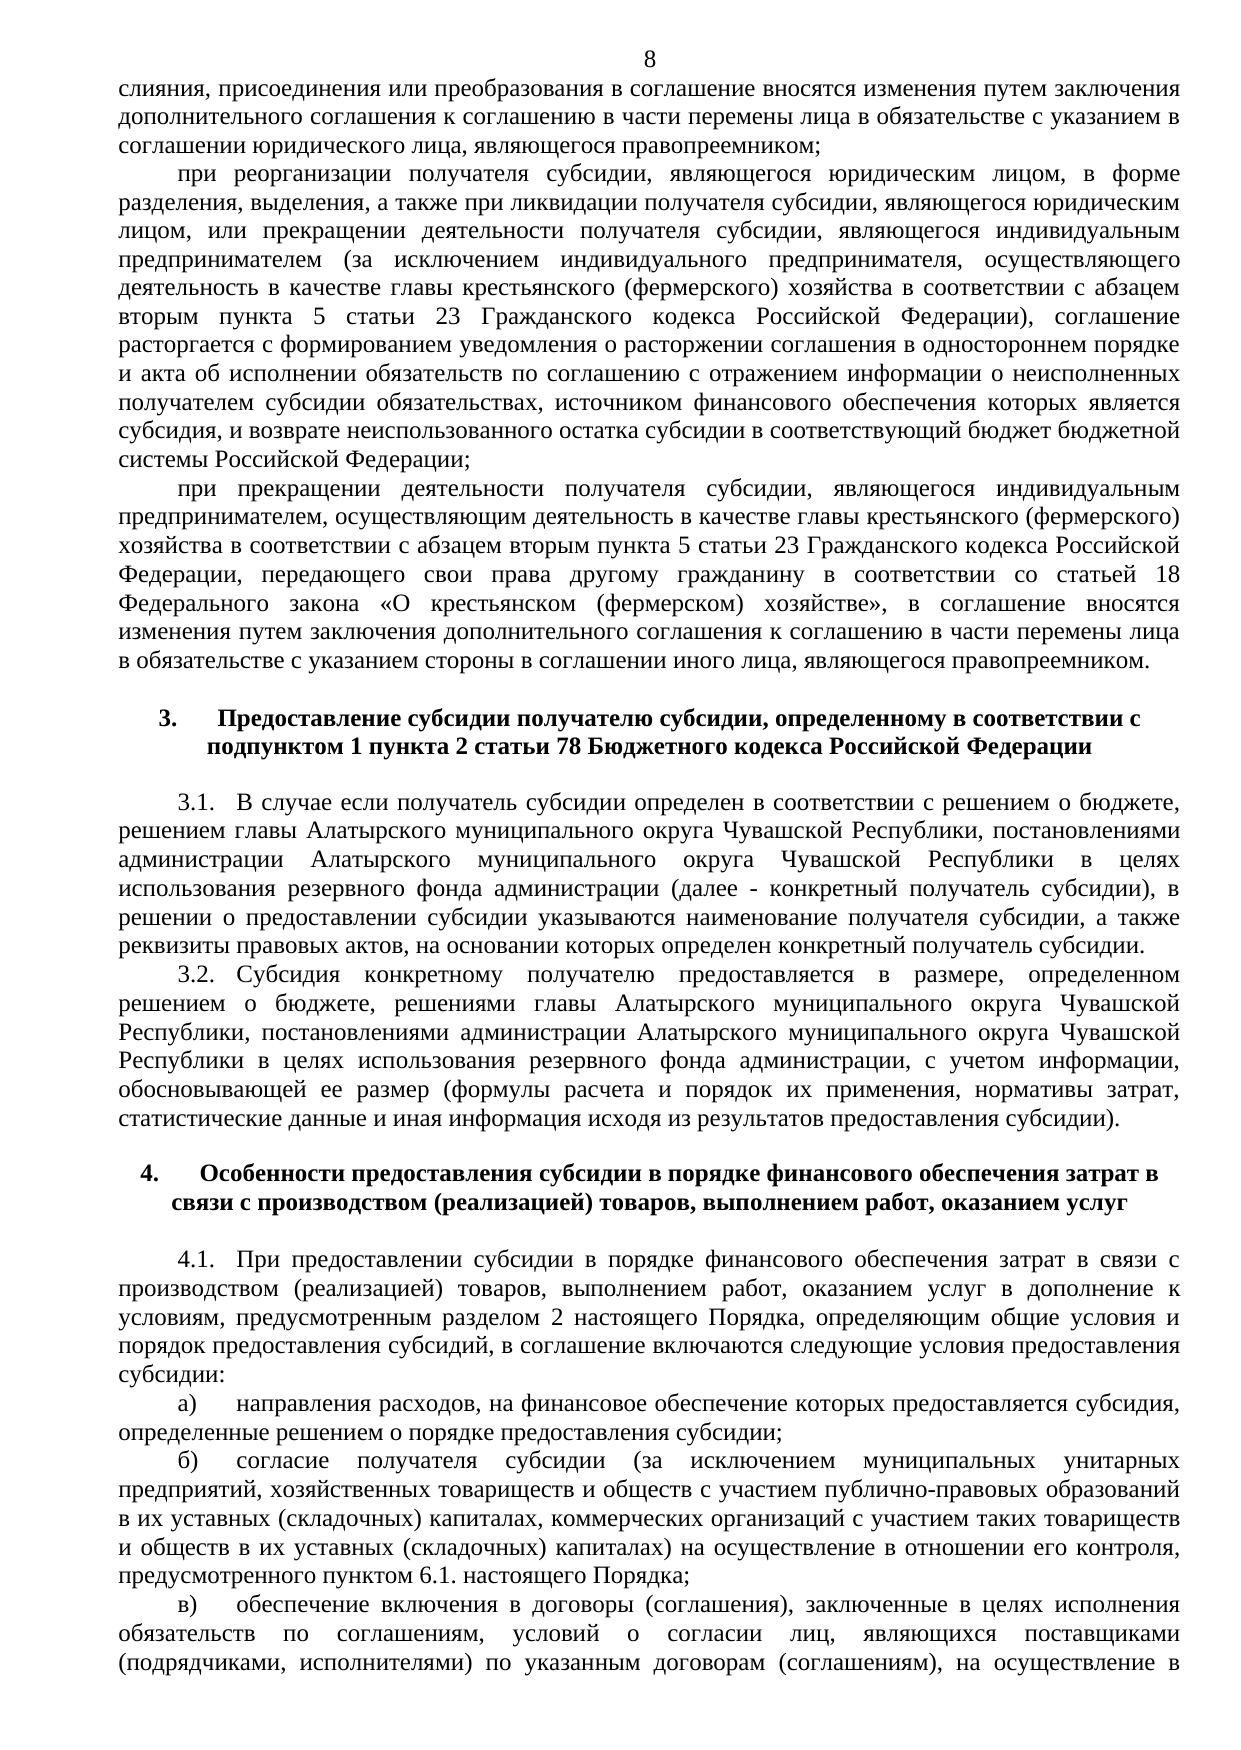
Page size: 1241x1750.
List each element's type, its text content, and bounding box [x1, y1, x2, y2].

text а) направления расходов, на финансовое обеспечение которых предоставляется субсидия, определенные решением о порядке предоставления субсидии; [118, 1388, 1181, 1445]
text б) согласие получателя субсидии (за исключением муниципальных унитарных предприятий, хозяйственных товариществ и обществ с участием публично-правовых образований в их уставных (складочных) капиталах, коммерческих организаций с участием таких товариществ и обществ в их уставных (складочных) капиталах) на осуществление в отношении его контроля, предусмотренного пунктом 6.1. настоящего Порядка; [118, 1445, 1181, 1589]
text 4.1. При предоставлении субсидии в порядке финансового обеспечения затрат в связи с производством (реализацией) товаров, выполнением работ, оказанием услуг в дополнение к условиям, предусмотренным разделом 2 настоящего Порядка, определяющим общие условия и порядок предоставления субсидий, в соглашение включаются следующие условия предоставления субсидии: [118, 1244, 1181, 1388]
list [118, 73, 1181, 159]
list Предоставление субсидии получателю субсидии, определенному в соответствии с подпунктом 1 пункта 2 статьи 78 Бюджетного кодекса Российской Федерации [118, 703, 1181, 760]
list 3.2. Субсидия конкретному получателю предоставляется в размере, определенном решением о бюджете, решениями главы Алатырского муниципального округа Чувашской Республики, постановлениями администрации Алатырского муниципального округа Чувашской Республики в целях использования резервного фонда администрации, с учетом информации, обосновывающей ее размер (формулы расчета и порядок их применения, нормативы затрат, статистические данные и иная информация исходя из результатов предоставления субсидии). [118, 959, 1181, 1132]
list при прекращении деятельности получателя субсидии, являющегося индивидуальным предпринимателем, осуществляющим деятельность в качестве главы крестьянского (фермерского) хозяйства в соответствии с абзацем вторым пункта 5 статьи 23 Гражданского кодекса Российской Федерации, передающего свои права другому гражданину в соответствии со статьей 18 Федерального закона «О крестьянском (фермерском) хозяйстве», в соглашение вносятся изменения путем заключения дополнительного соглашения к соглашению в части перемены лица в обязательстве с указанием стороны в соглашении иного лица, являющегося правопреемником. [118, 473, 1181, 674]
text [118, 1589, 1181, 1675]
list при реорганизации получателя субсидии, являющегося юридическим лицом, в форме разделения, выделения, а также при ликвидации получателя субсидии, являющегося юридическим лицом, или прекращении деятельности получателя субсидии, являющегося индивидуальным предпринимателем (за исключением индивидуального предпринимателя, осуществляющего деятельность в качестве главы крестьянского (фермерского) хозяйства в соответствии с абзацем вторым пункта 5 статьи 23 Гражданского кодекса Российской Федерации), соглашение расторгается с формированием уведомления о расторжении соглашения в одностороннем порядке и акта об исполнении обязательств по соглашению с отражением информации о неисполненных получателем субсидии обязательствах, источником финансового обеспечения которых является субсидия, и возврате неиспользованного остатка субсидии в соответствующий бюджет бюджетной системы Российской Федерации; [118, 159, 1181, 473]
list Особенности предоставления субсидии в порядке финансового обеспечения затрат в связи с производством (реализацией) товаров, выполнением работ, оказанием услуг [118, 1158, 1181, 1215]
list 3.1. В случае если получатель субсидии определен в соответствии с решением о бюджете, решением главы Алатырского муниципального округа Чувашской Республики, постановлениями администрации Алатырского муниципального округа Чувашской Республики в целях использования резервного фонда администрации (далее - конкретный получатель субсидии), в решении о предоставлении субсидии указываются наименование получателя субсидии, а также реквизиты правовых актов, на основании которых определен конкретный получатель субсидии. [118, 787, 1181, 959]
